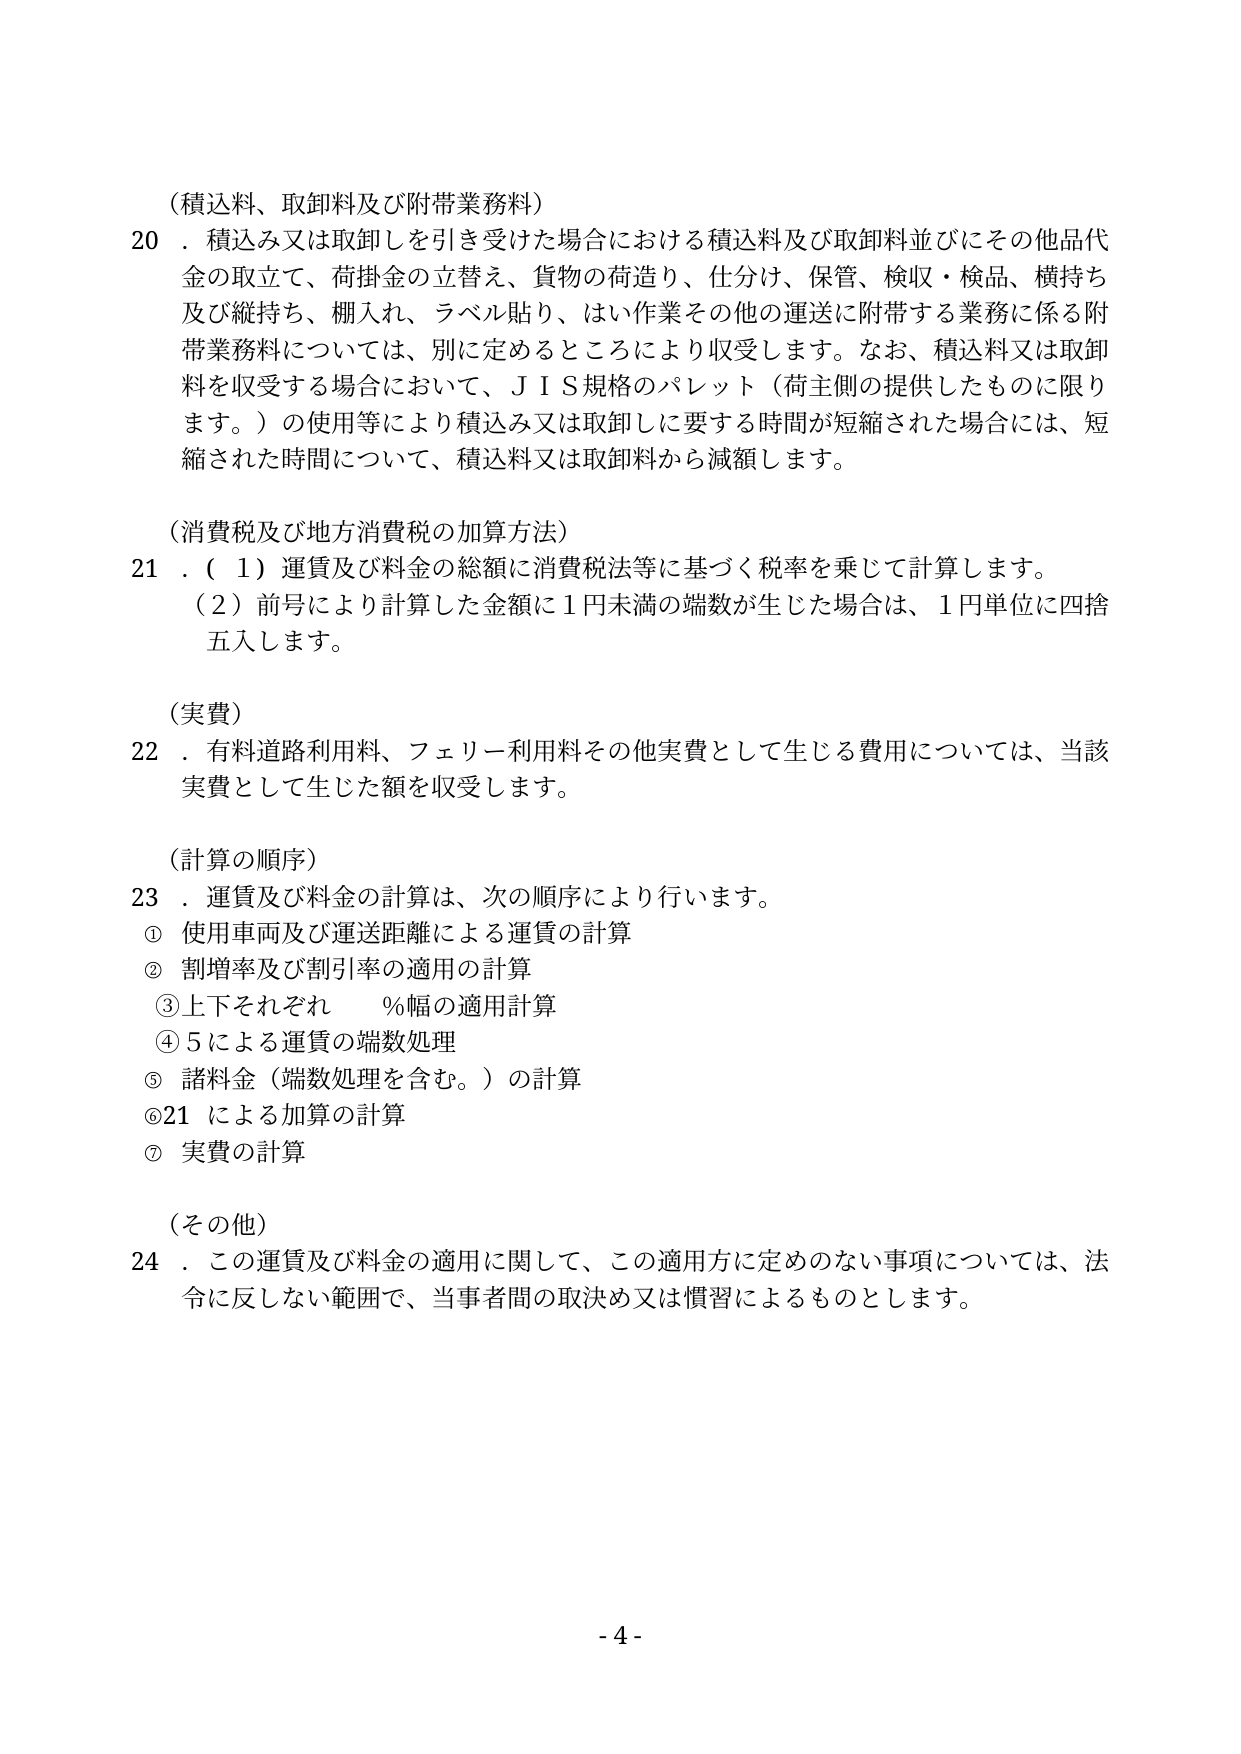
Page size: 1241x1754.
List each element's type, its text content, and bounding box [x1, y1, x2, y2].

text （実費） [156, 695, 1109, 731]
text ⑦実費の計算 [131, 1132, 1109, 1169]
text ⑤諸料金（端数処理を含む。）の計算 [131, 1059, 1109, 1096]
text 23．運賃及び料金の計算は、次の順序により行います。 [131, 877, 1109, 913]
text ⑥21による加算の計算 [131, 1096, 1109, 1132]
text （消費税及び地方消費税の加算方法） [156, 512, 1109, 549]
text 24．この運賃及び料金の適用に関して、この適用方に定めのない事項については、法令に反しない範囲で、当事者間の取決め又は慣習によるものとします。 [131, 1242, 1109, 1314]
text 22．有料道路利用料、フェリー利用料その他実費として生じる費用については、当該実費として生じた額を収受します。 [131, 731, 1109, 804]
text 21．(１) 運賃及び料金の総額に消費税法等に基づく税率を乗じて計算します。 [131, 549, 1109, 585]
text ③上下それぞれ ％幅の適用計算 [131, 986, 1109, 1023]
text ④５による運賃の端数処理 [131, 1023, 1109, 1059]
text 20．積込み又は取卸しを引き受けた場合における積込料及び取卸料並びにその他品代金の取立て、荷掛金の立替え、貨物の荷造り、仕分け、保管、検収・検品、横持ち及び縦持ち、棚入れ、ラベル貼り、はい作業その他の運送に附帯する業務に係る附帯業務料については、別に定めるところにより収受します。なお、積込料又は取卸料を収受する場合において、ＪＩＳ規格のパレット（荷主側の提供したものに限ります。）の使用等により積込み又は取卸しに要する時間が短縮された場合には、短縮された時間について、積込料又は取卸料から減額します。 [131, 221, 1109, 476]
text （積込料、取卸料及び附帯業務料） [156, 184, 1109, 221]
text ①使用車両及び運送距離による運賃の計算 [131, 913, 1109, 950]
text ②割増率及び割引率の適用の計算 [131, 950, 1109, 986]
text （その他） [156, 1205, 1109, 1242]
text （計算の順序） [156, 841, 1109, 877]
text （２）前号により計算した金額に１円未満の端数が生じた場合は、１円単位に四捨五入します。 [168, 585, 1109, 658]
